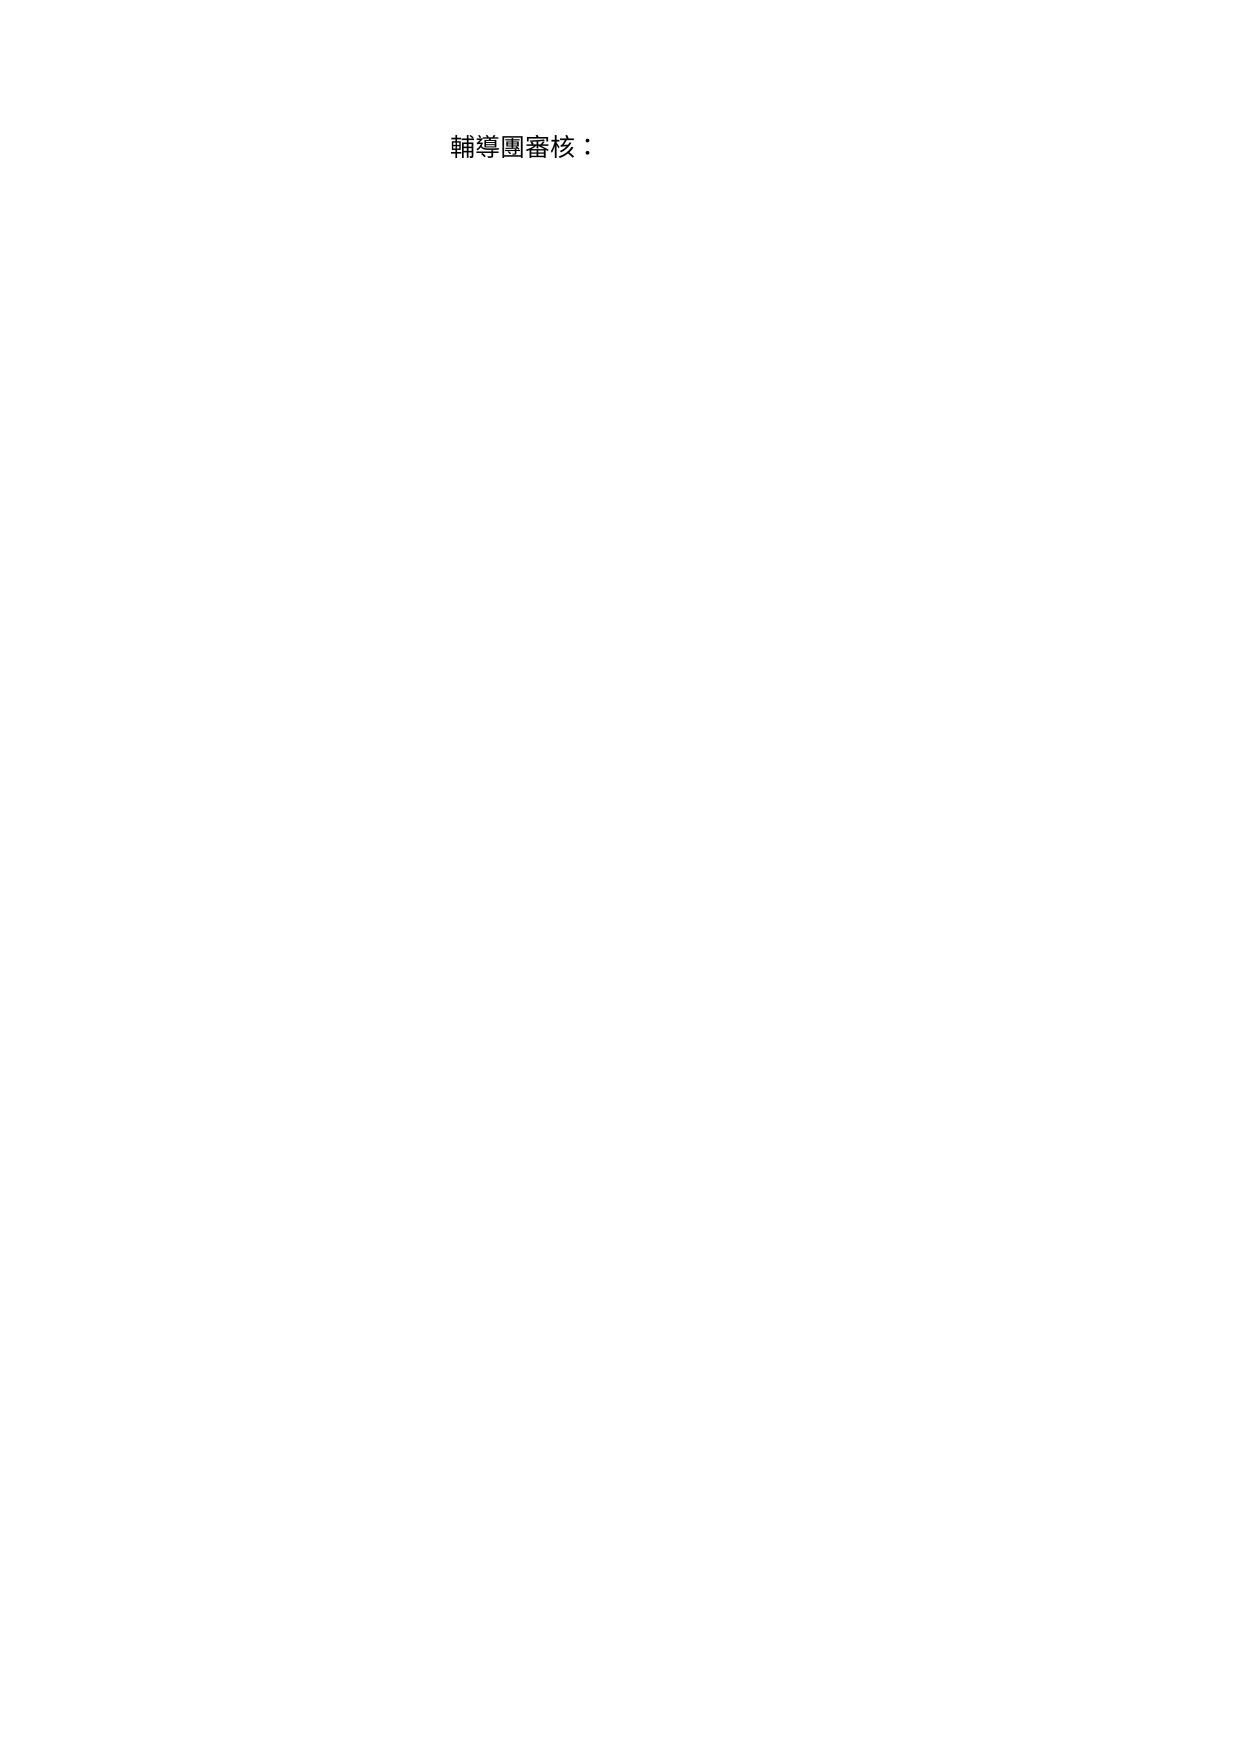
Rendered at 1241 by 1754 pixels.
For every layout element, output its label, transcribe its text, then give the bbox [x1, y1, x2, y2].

text 輔導團審核： [207, 127, 1022, 164]
